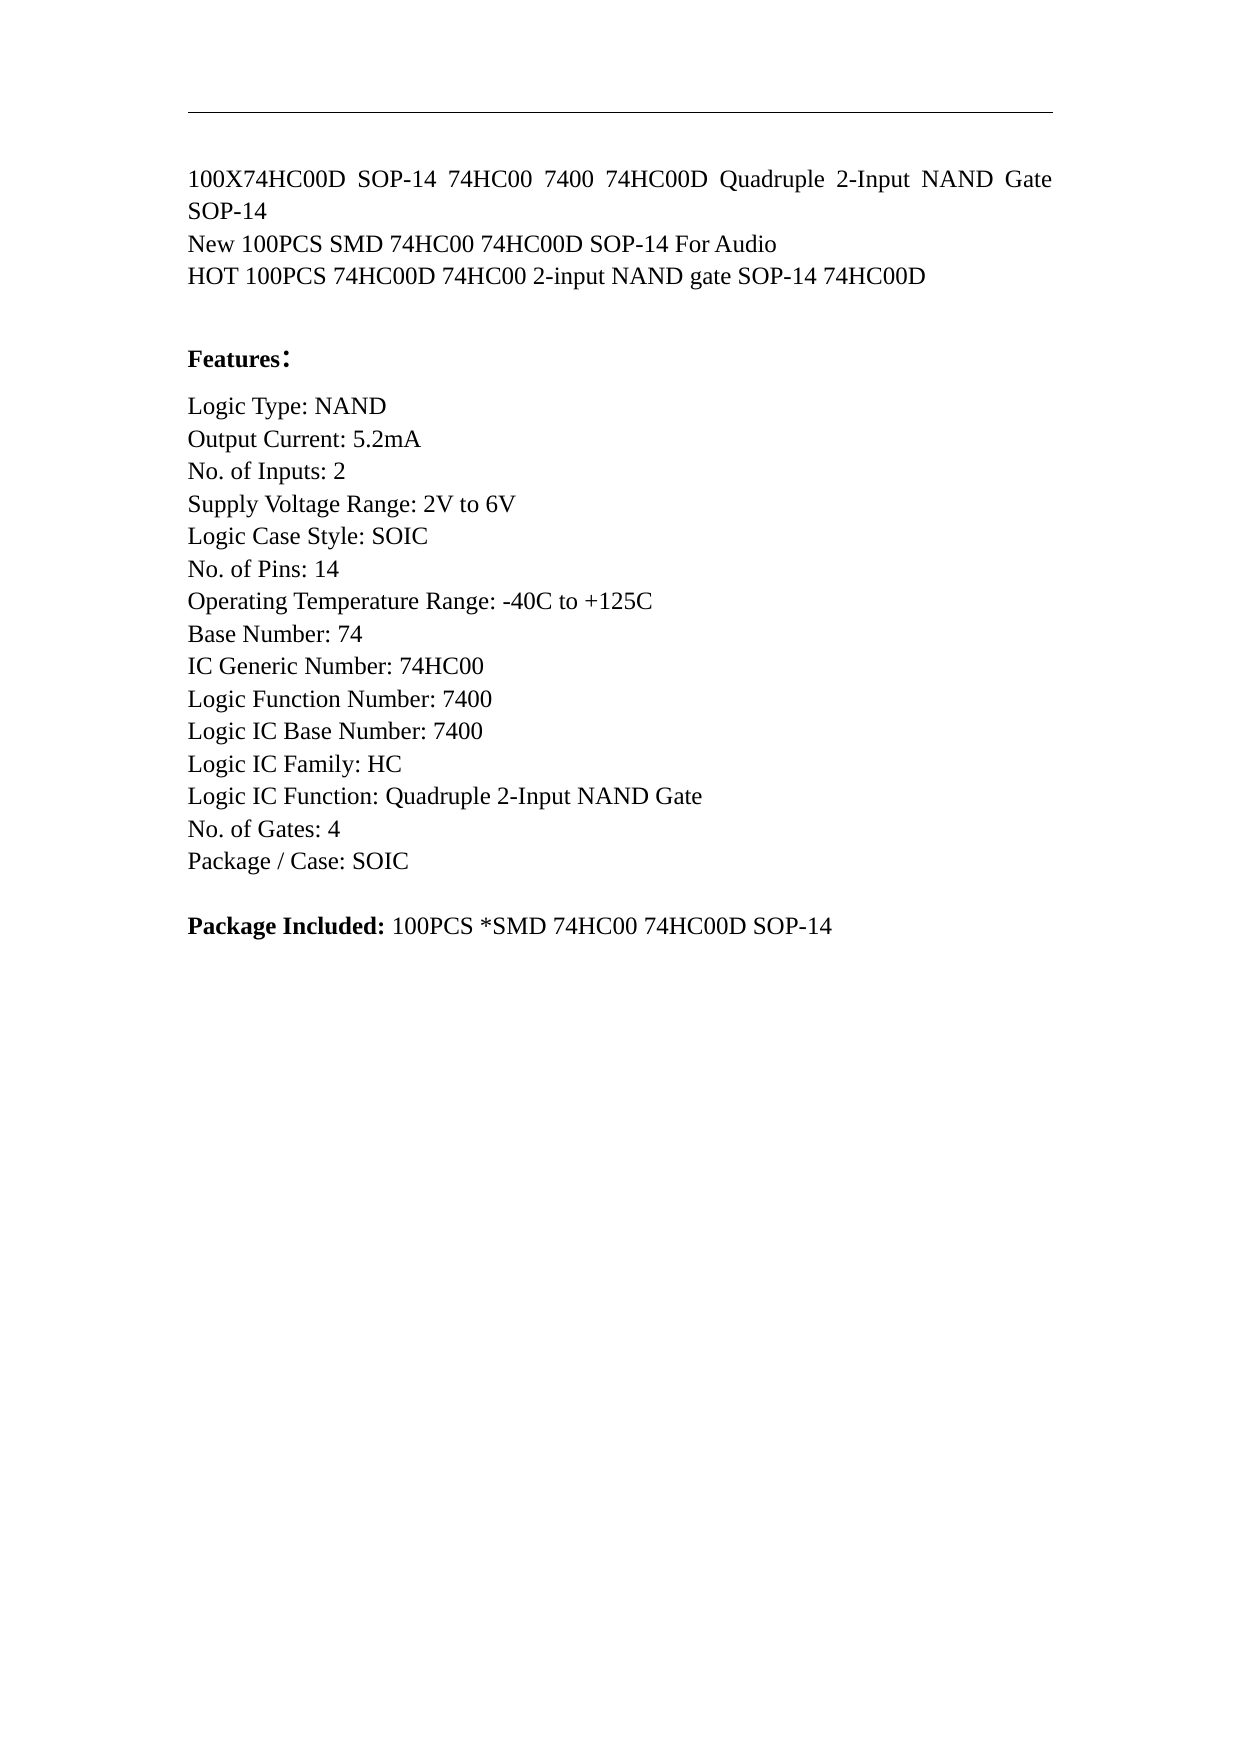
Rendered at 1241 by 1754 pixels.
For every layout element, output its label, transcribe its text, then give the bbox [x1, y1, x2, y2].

text New 100PCS SMD 74HC00 74HC00D SOP-14 For Audio [187, 227, 1053, 259]
text HOT 100PCS 74HC00D 74HC00 2-input NAND gate SOP-14 74HC00D [187, 259, 1053, 292]
text 100X74HC00D SOP-14 74HC00 7400 74HC00D Quadruple 2-Input NAND Gate SOP-14 [187, 162, 1053, 227]
text Package Included: 100PCS *SMD 74HC00 74HC00D SOP-14 [187, 909, 1053, 942]
text Features： Logic Type: NAND Output Current: 5.2mA No. of Inputs: 2 Supply Voltage Range: 2V to 6V Logic Case Style: SOIC No. of Pins: 14 Operating Temperature Range: -40C to +125C Base Number: 74 IC Generic Number: 74HC00 Logic Function Number: 7400 Logic IC Base Number: 7400 Logic IC Family: HC Logic IC Function: Quadruple 2-Input NAND Gate No. of Gates: 4 Package / Case: SOIC [187, 324, 1053, 909]
